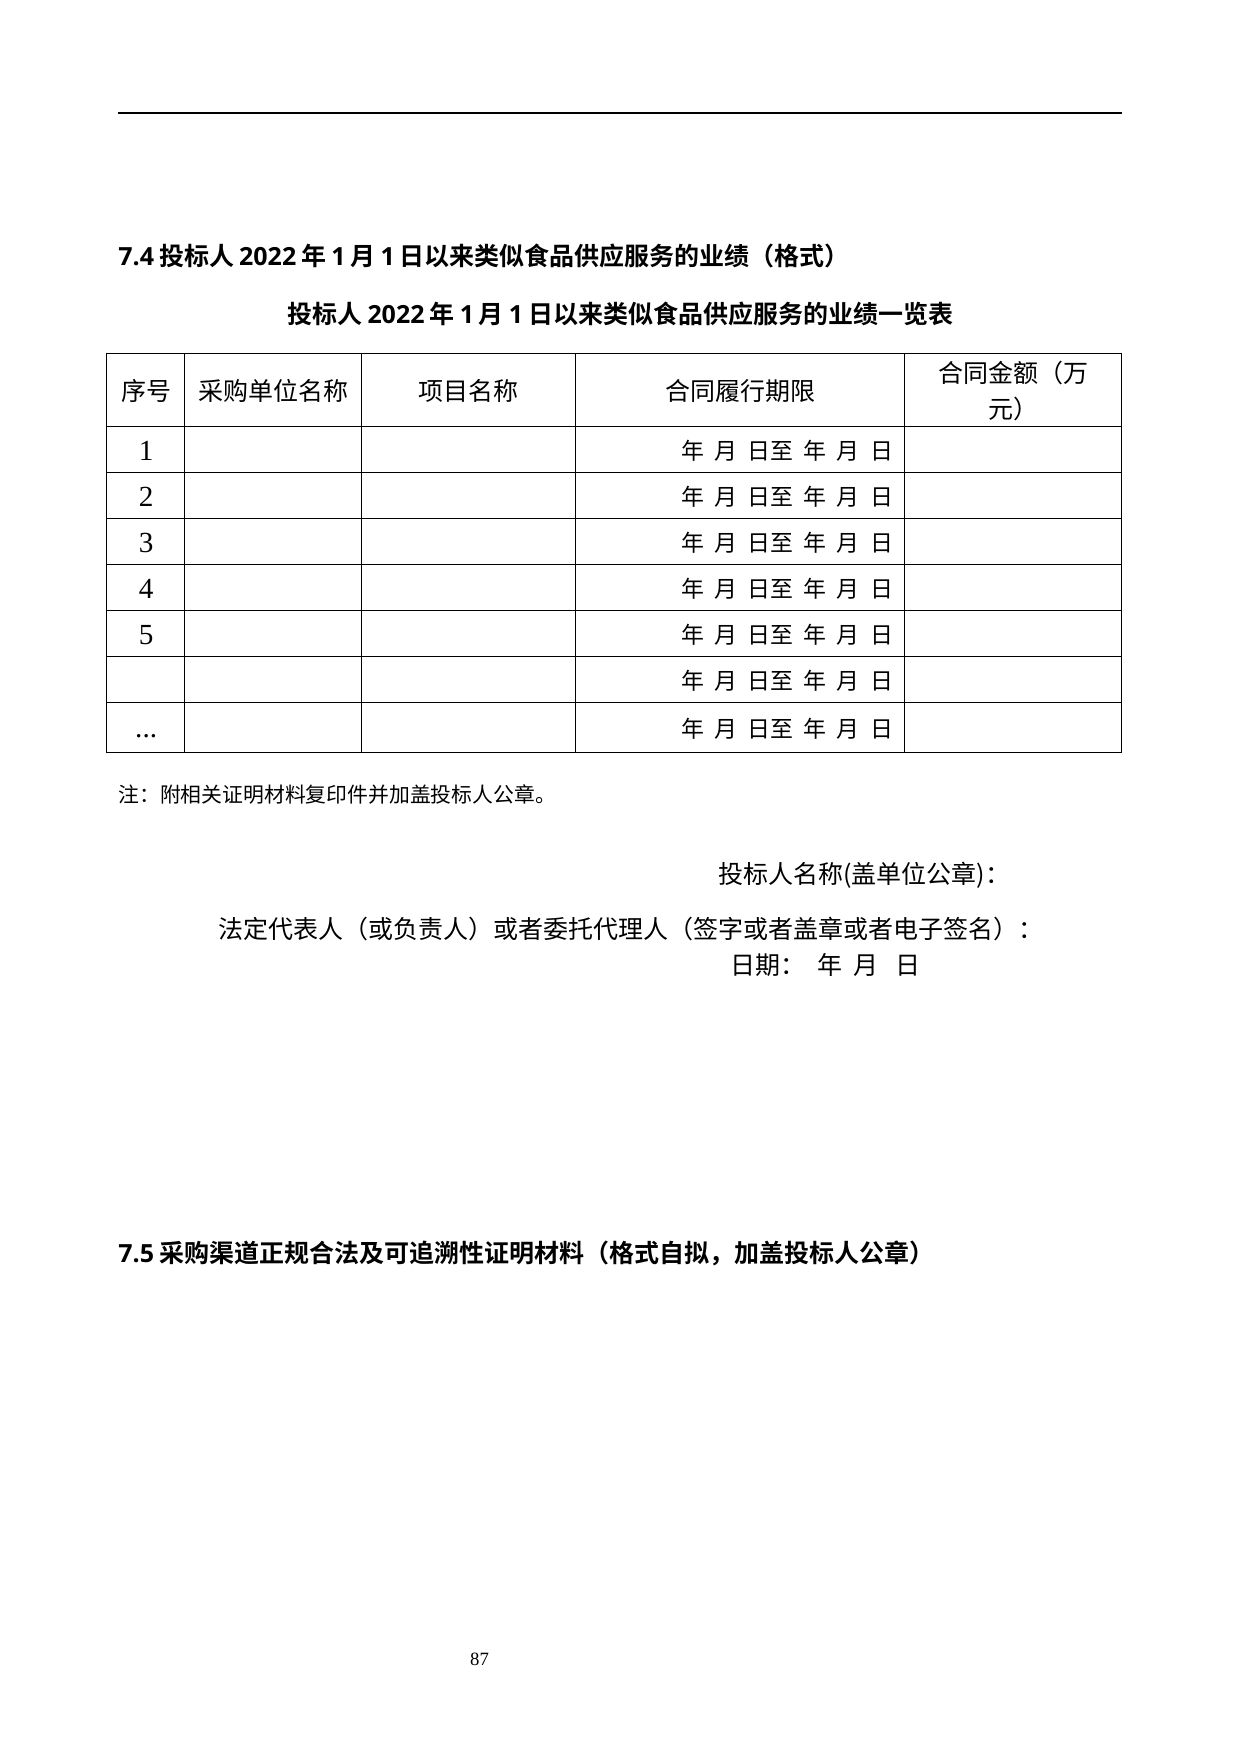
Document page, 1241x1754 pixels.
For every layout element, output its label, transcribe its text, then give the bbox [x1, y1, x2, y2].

table_cell [905, 657, 1121, 702]
table_cell 4 [107, 565, 184, 610]
table_cell [905, 611, 1121, 656]
table_cell [107, 657, 184, 702]
table_cell 3 [107, 519, 184, 564]
table_cell 年 月 日至 年 月 日 [576, 703, 904, 752]
table_cell [185, 565, 361, 610]
table_cell [362, 703, 575, 752]
text 日期： 年 月 日 [118, 945, 1122, 982]
table_header 序号 [107, 354, 184, 426]
table_cell [185, 427, 361, 472]
table_cell 5 [107, 611, 184, 656]
table_cell 2 [107, 473, 184, 518]
table_cell [905, 427, 1121, 472]
table_cell [185, 519, 361, 564]
text 7.4投标人2022年1月1日以来类似食品供应服务的业绩（格式） [118, 237, 1122, 273]
table_cell [362, 427, 575, 472]
text 法定代表人（或负责人）或者委托代理人（签字或者盖章或者电子签名）： [118, 909, 1122, 945]
table_cell [362, 565, 575, 610]
table_cell [185, 657, 361, 702]
table_cell [362, 519, 575, 564]
table_cell 年 月 日至 年 月 日 [576, 519, 904, 564]
table_cell [185, 703, 361, 752]
table_cell [362, 473, 575, 518]
table_cell 年 月 日至 年 月 日 [576, 657, 904, 702]
table_cell 年 月 日至 年 月 日 [576, 427, 904, 472]
table_cell [362, 611, 575, 656]
text 注：附相关证明材料复印件并加盖投标人公章。 [118, 778, 1122, 808]
text 投标人名称(盖单位公章)： [118, 855, 1122, 891]
table_cell 年 月 日至 年 月 日 [576, 611, 904, 656]
table_cell [185, 611, 361, 656]
table_cell [362, 657, 575, 702]
table_cell 年 月 日至 年 月 日 [576, 473, 904, 518]
table_header 合同金额（万元） [905, 354, 1121, 426]
table_cell 年 月 日至 年 月 日 [576, 565, 904, 610]
table_header 合同履行期限 [576, 354, 904, 426]
table_cell ... [107, 703, 184, 752]
table_cell [905, 473, 1121, 518]
table_header 项目名称 [362, 354, 575, 426]
table_cell [185, 473, 361, 518]
text 投标人2022年1月1日以来类似食品供应服务的业绩一览表 [118, 295, 1122, 331]
table_cell 1 [107, 427, 184, 472]
table_cell [905, 519, 1121, 564]
table_header 采购单位名称 [185, 354, 361, 426]
text 7.5采购渠道正规合法及可追溯性证明材料（格式自拟，加盖投标人公章） [118, 1234, 1122, 1270]
table_cell [905, 565, 1121, 610]
table_cell [905, 703, 1121, 752]
